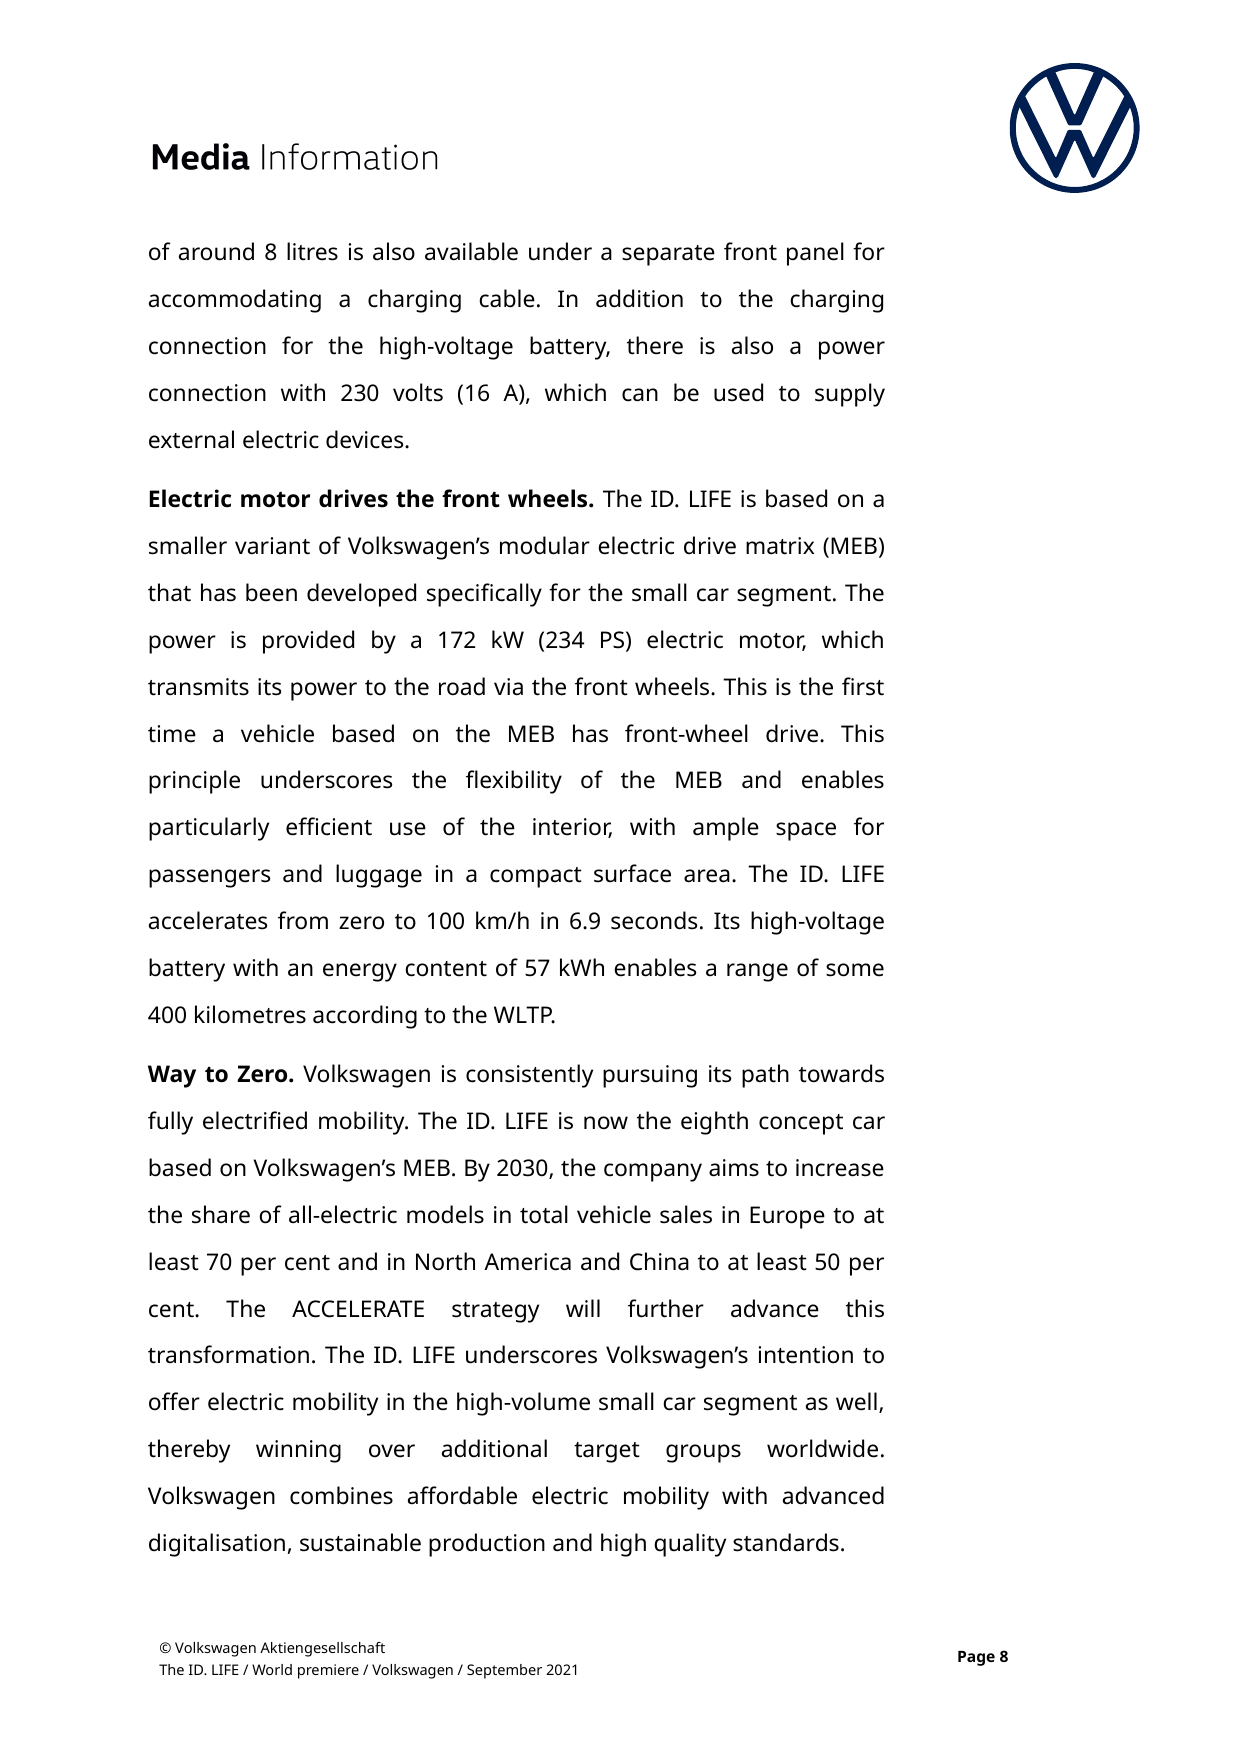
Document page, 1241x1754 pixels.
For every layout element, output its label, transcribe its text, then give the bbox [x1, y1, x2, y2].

text Way to Zero. Volkswagen is consistently pursuing its path towards fully electrified mobility. The ID. LIFE is now the eighth concept car based on Volkswagen’s MEB. By 2030, the company aims to increase the share of all-electric models in total vehicle sales in Europe to at least 70 per cent and in North America and China to at least 50 per cent. The ACCELERATE strategy will further advance this transformation. The ID. LIFE underscores Volkswagen’s intention to offer electric mobility in the high-volume small car segment as well, thereby winning over additional target groups worldwide. Volkswagen combines affordable electric mobility with advanced digitalisation, sustainable production and high quality standards. [148, 1058, 886, 1558]
text Electric motor drives the front wheels. The ID. LIFE is based on a smaller variant of Volkswagen’s modular electric drive matrix (MEB) that has been developed specifically for the small car segment. The power is provided by a 172 kW (234 PS) electric motor, which transmits its power to the road via the front wheels. This is the first time a vehicle based on the MEB has front-wheel drive. This principle underscores the flexibility of the MEB and enables particularly efficient use of the interior, with ample space for passengers and luggage in a compact surface area. The ID. LIFE accelerates from zero to 100 km/h in 6.9 seconds. Its high-voltage battery with an energy content of 57 kWh enables a range of some 400 kilometres according to the WLTP. [148, 483, 886, 1030]
picture [147, 140, 442, 175]
